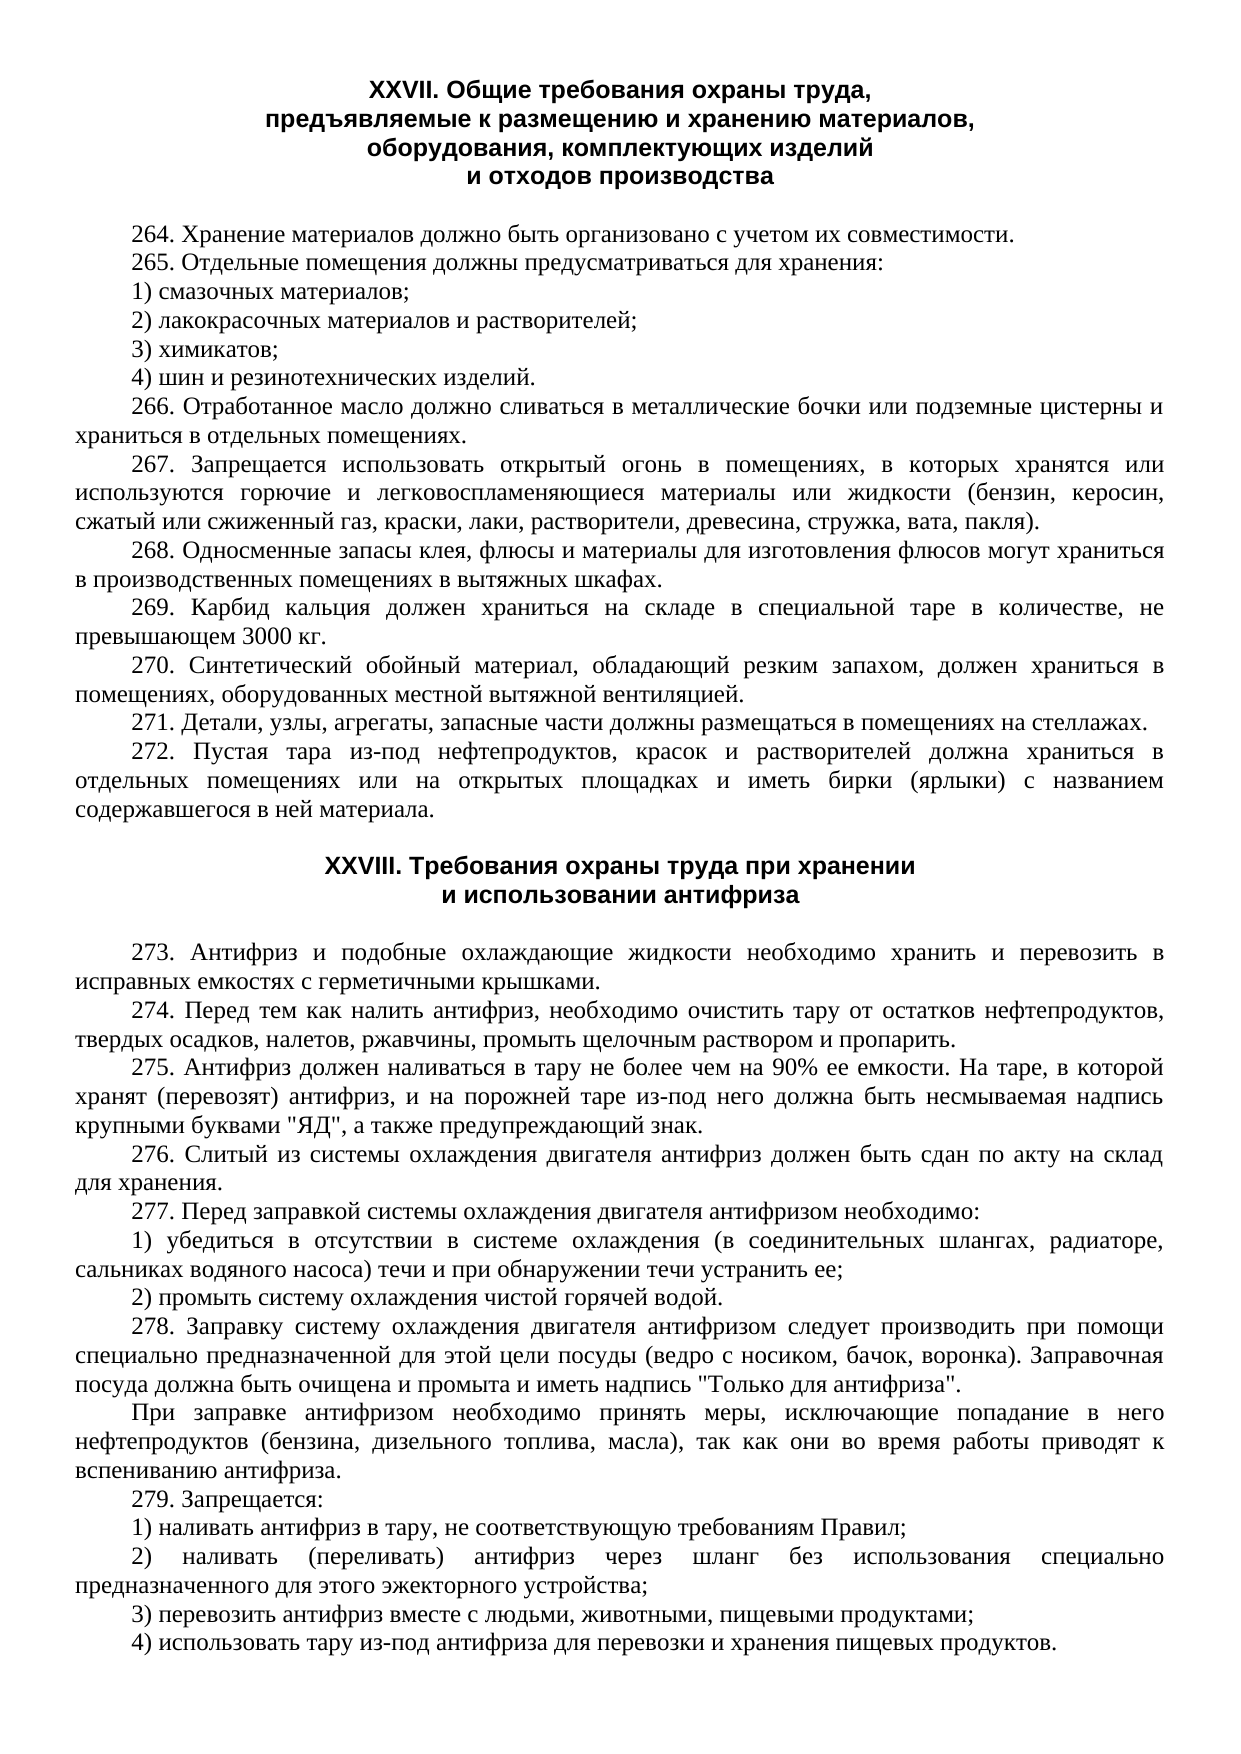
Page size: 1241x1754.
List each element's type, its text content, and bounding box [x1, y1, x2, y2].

text 268. Односменные запасы клея, флюсы и материалы для изготовления флюсов могут храниться в производственных помещениях в вытяжных шкафах. [75, 535, 1165, 592]
text 1) смазочных материалов; [75, 276, 1165, 305]
text 266. Отработанное масло должно сливаться в металлические бочки или подземные цистерны и храниться в отдельных помещениях. [75, 391, 1165, 449]
text 3) химикатов; [75, 334, 1165, 362]
title и использовании антифриза [75, 880, 1165, 909]
text 2) промыть систему охлаждения чистой горячей водой. [75, 1282, 1165, 1311]
text 272. Пустая тара из-под нефтепродуктов, красок и растворителей должна храниться в отдельных помещениях или на открытых площадках и иметь бирки (ярлыки) с названием содержавшегося в ней материала. [75, 736, 1165, 822]
text При заправке антифризом необходимо принять меры, исключающие попадание в него нефтепродуктов (бензина, дизельного топлива, масла), так как они во время работы приводят к вспениванию антифриза. [75, 1397, 1165, 1484]
text 270. Синтетический обойный материал, обладающий резким запахом, должен храниться в помещениях, оборудованных местной вытяжной вентиляцией. [75, 650, 1165, 707]
title оборудования, комплектующих изделий [75, 132, 1165, 161]
title предъявляемые к размещению и хранению материалов, [75, 104, 1165, 132]
text 3) перевозить антифриз вместе с людьми, животными, пищевыми продуктами; [75, 1599, 1165, 1627]
text 277. Перед заправкой системы охлаждения двигателя антифризом необходимо: [75, 1196, 1165, 1225]
title XXVII. Общие требования охраны труда, [75, 75, 1165, 104]
text 265. Отдельные помещения должны предусматриваться для хранения: [75, 247, 1165, 276]
text 275. Антифриз должен наливаться в тару не более чем на 90% ее емкости. На таре, в которой хранят (перевозят) антифриз, и на порожней таре из-под него должна быть несмываемая надпись крупными буквами "ЯД", а также предупреждающий знак. [75, 1052, 1165, 1139]
text 278. Заправку систему охлаждения двигателя антифризом следует производить при помощи специально предназначенной для этой цели посуды (ведро с носиком, бачок, воронка). Заправочная посуда должна быть очищена и промыта и иметь надпись "Только для антифриза". [75, 1311, 1165, 1397]
text 2) лакокрасочных материалов и растворителей; [75, 305, 1165, 334]
text 1) наливать антифриз в тару, не соответствующую требованиям Правил; [75, 1512, 1165, 1541]
text 2) наливать (переливать) антифриз через шланг без использования специально предназначенного для этого эжекторного устройства; [75, 1541, 1165, 1599]
text 274. Перед тем как налить антифриз, необходимо очистить тару от остатков нефтепродуктов, твердых осадков, налетов, ржавчины, промыть щелочным раствором и пропарить. [75, 995, 1165, 1052]
text 279. Запрещается: [75, 1484, 1165, 1512]
text 4) использовать тару из-под антифриза для перевозки и хранения пищевых продуктов. [75, 1627, 1165, 1656]
title и отходов производства [75, 161, 1165, 190]
text 1) убедиться в отсутствии в системе охлаждения (в соединительных шлангах, радиаторе, сальниках водяного насоса) течи и при обнаружении течи устранить ее; [75, 1225, 1165, 1282]
text 276. Слитый из системы охлаждения двигателя антифриз должен быть сдан по акту на склад для хранения. [75, 1139, 1165, 1196]
text 4) шин и резинотехнических изделий. [75, 362, 1165, 391]
text 267. Запрещается использовать открытый огонь в помещениях, в которых хранятся или используются горючие и легковоспламеняющиеся материалы или жидкости (бензин, керосин, сжатый или сжиженный газ, краски, лаки, растворители, древесина, стружка, вата, пакля). [75, 449, 1165, 535]
text 269. Карбид кальция должен храниться на складе в специальной таре в количестве, не превышающем 3000 кг. [75, 592, 1165, 650]
text 273. Антифриз и подобные охлаждающие жидкости необходимо хранить и перевозить в исправных емкостях с герметичными крышками. [75, 937, 1165, 995]
title XXVIII. Требования охраны труда при хранении [75, 851, 1165, 880]
text 271. Детали, узлы, агрегаты, запасные части должны размещаться в помещениях на стеллажах. [75, 707, 1165, 736]
text 264. Хранение материалов должно быть организовано с учетом их совместимости. [75, 219, 1165, 247]
